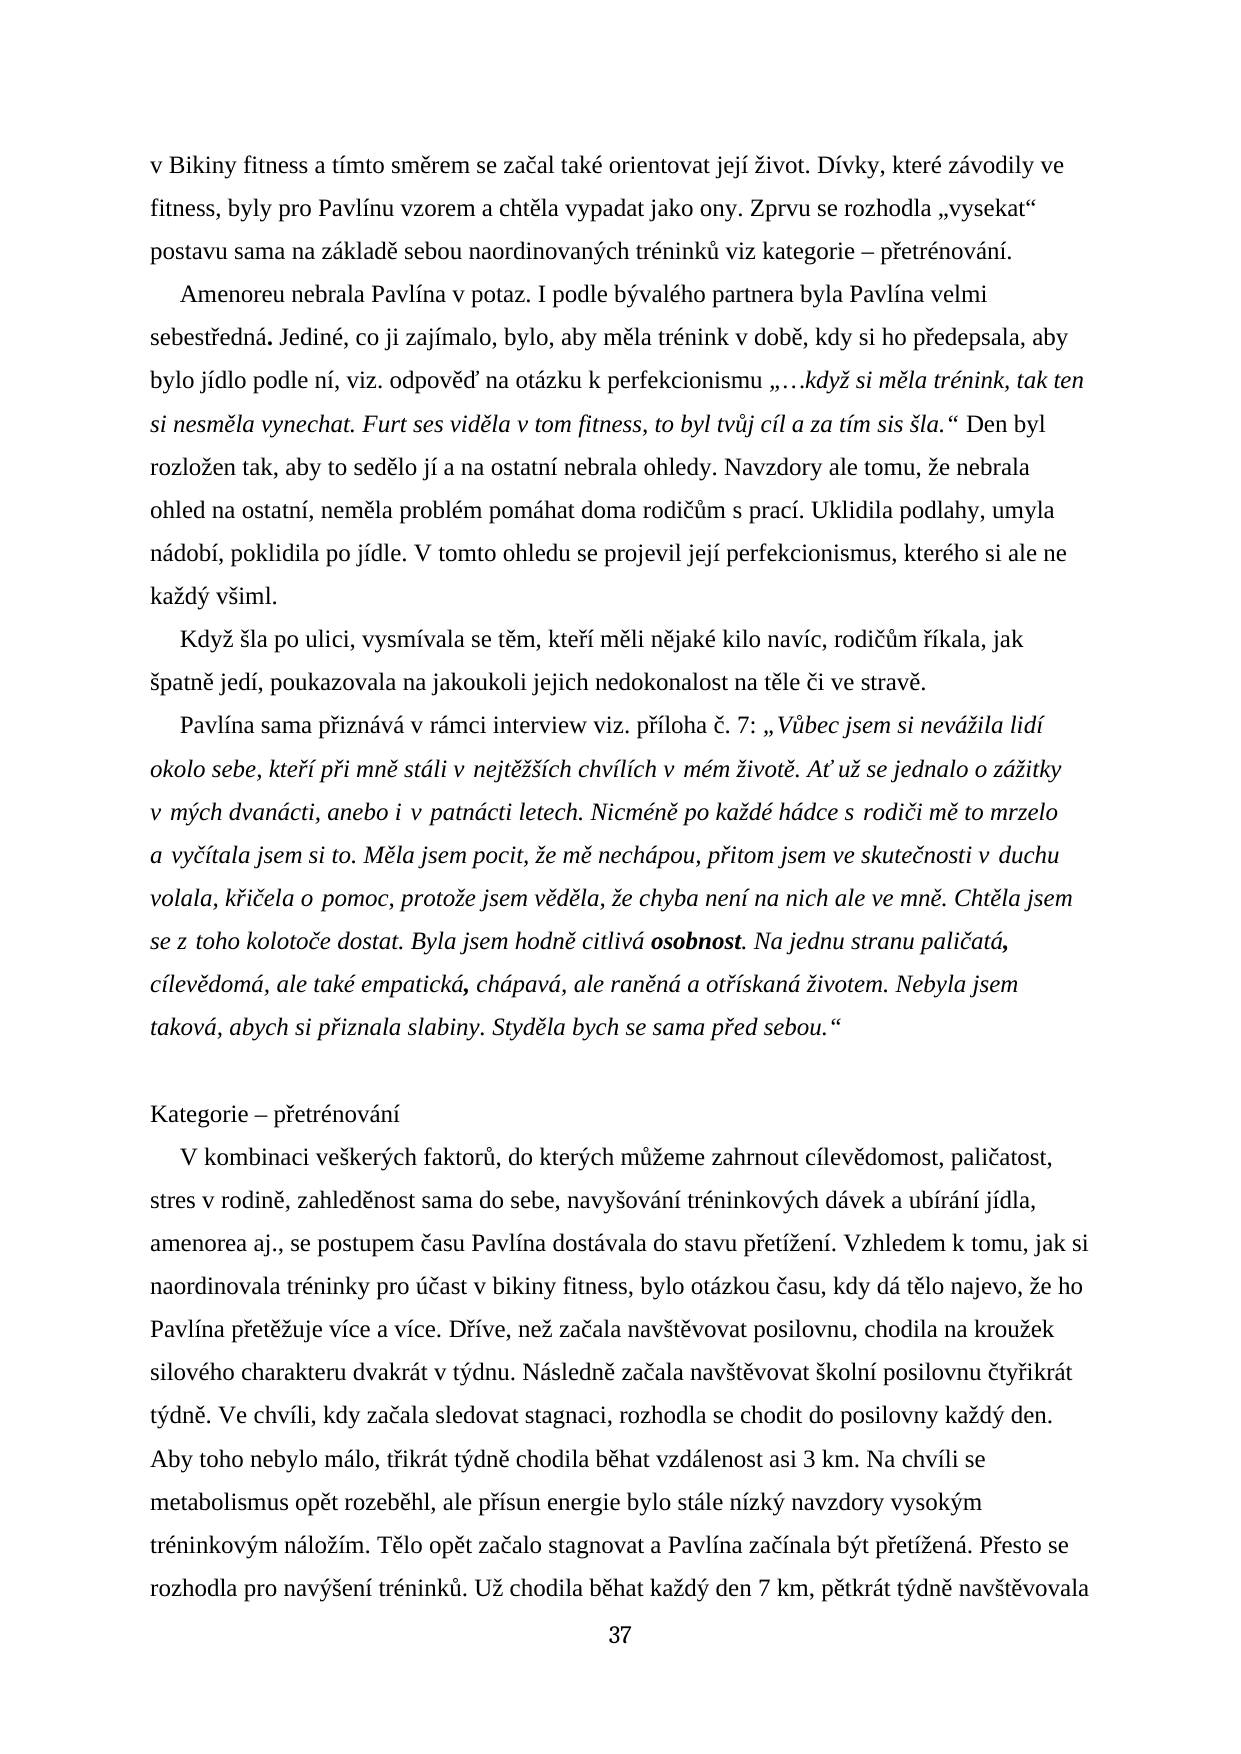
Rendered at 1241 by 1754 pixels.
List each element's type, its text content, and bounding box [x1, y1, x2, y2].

text Když šla po ulici, vysmívala se těm, kteří měli nějaké kilo navíc, rodičům říkala, jak špatně jedí, poukazovala na jakoukoli jejich nedokonalost na těle či ve stravě. [150, 624, 1090, 696]
text Amenoreu nebrala Pavlína v potaz. I podle bývalého partnera byla Pavlína velmi sebestředná. Jediné, co ji zajímalo, bylo, aby měla trénink v době, kdy si ho předepsala, aby bylo jídlo podle ní, viz. odpověď na otázku k perfekcionismu „…když si měla trénink, tak ten si nesměla vynechat. Furt ses viděla v tom fitness, to byl tvůj cíl a za tím sis šla.“ Den byl rozložen tak, aby to sedělo jí a na ostatní nebrala ohledy. Navzdory ale tomu, že nebrala ohled na ostatní, neměla problém pomáhat doma rodičům s prací. Uklidila podlahy, umyla nádobí, poklidila po jídle. V tomto ohledu se projevil její perfekcionismus, kterého si ale ne každý všiml. [150, 279, 1090, 610]
text Kategorie – přetrénování [150, 1099, 1090, 1127]
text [150, 150, 1090, 265]
text Pavlína sama přiznává v rámci interview viz. příloha č. 7: „Vůbec jsem si nevážila lidí okolo sebe, kteří při mně stáli v nejtěžších chvílích v mém životě. Ať už se jednalo o zážitky v mých dvanácti, anebo i v patnácti letech. Nicméně po každé hádce s rodiči mě to mrzelo a vyčítala jsem si to. Měla jsem pocit, že mě nechápou, přitom jsem ve skutečnosti v duchu volala, křičela o pomoc, protože jsem věděla, že chyba není na nich ale ve mně. Chtěla jsem se z toho kolotoče dostat. Byla jsem hodně citlivá osobnost. Na jednu stranu paličatá, cílevědomá, ale také empatická, chápavá, ale raněná a otřískaná životem. Nebyla jsem taková, abych si přiznala slabiny. Styděla bych se sama před sebou.“ [150, 711, 1090, 1041]
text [150, 1142, 1090, 1602]
